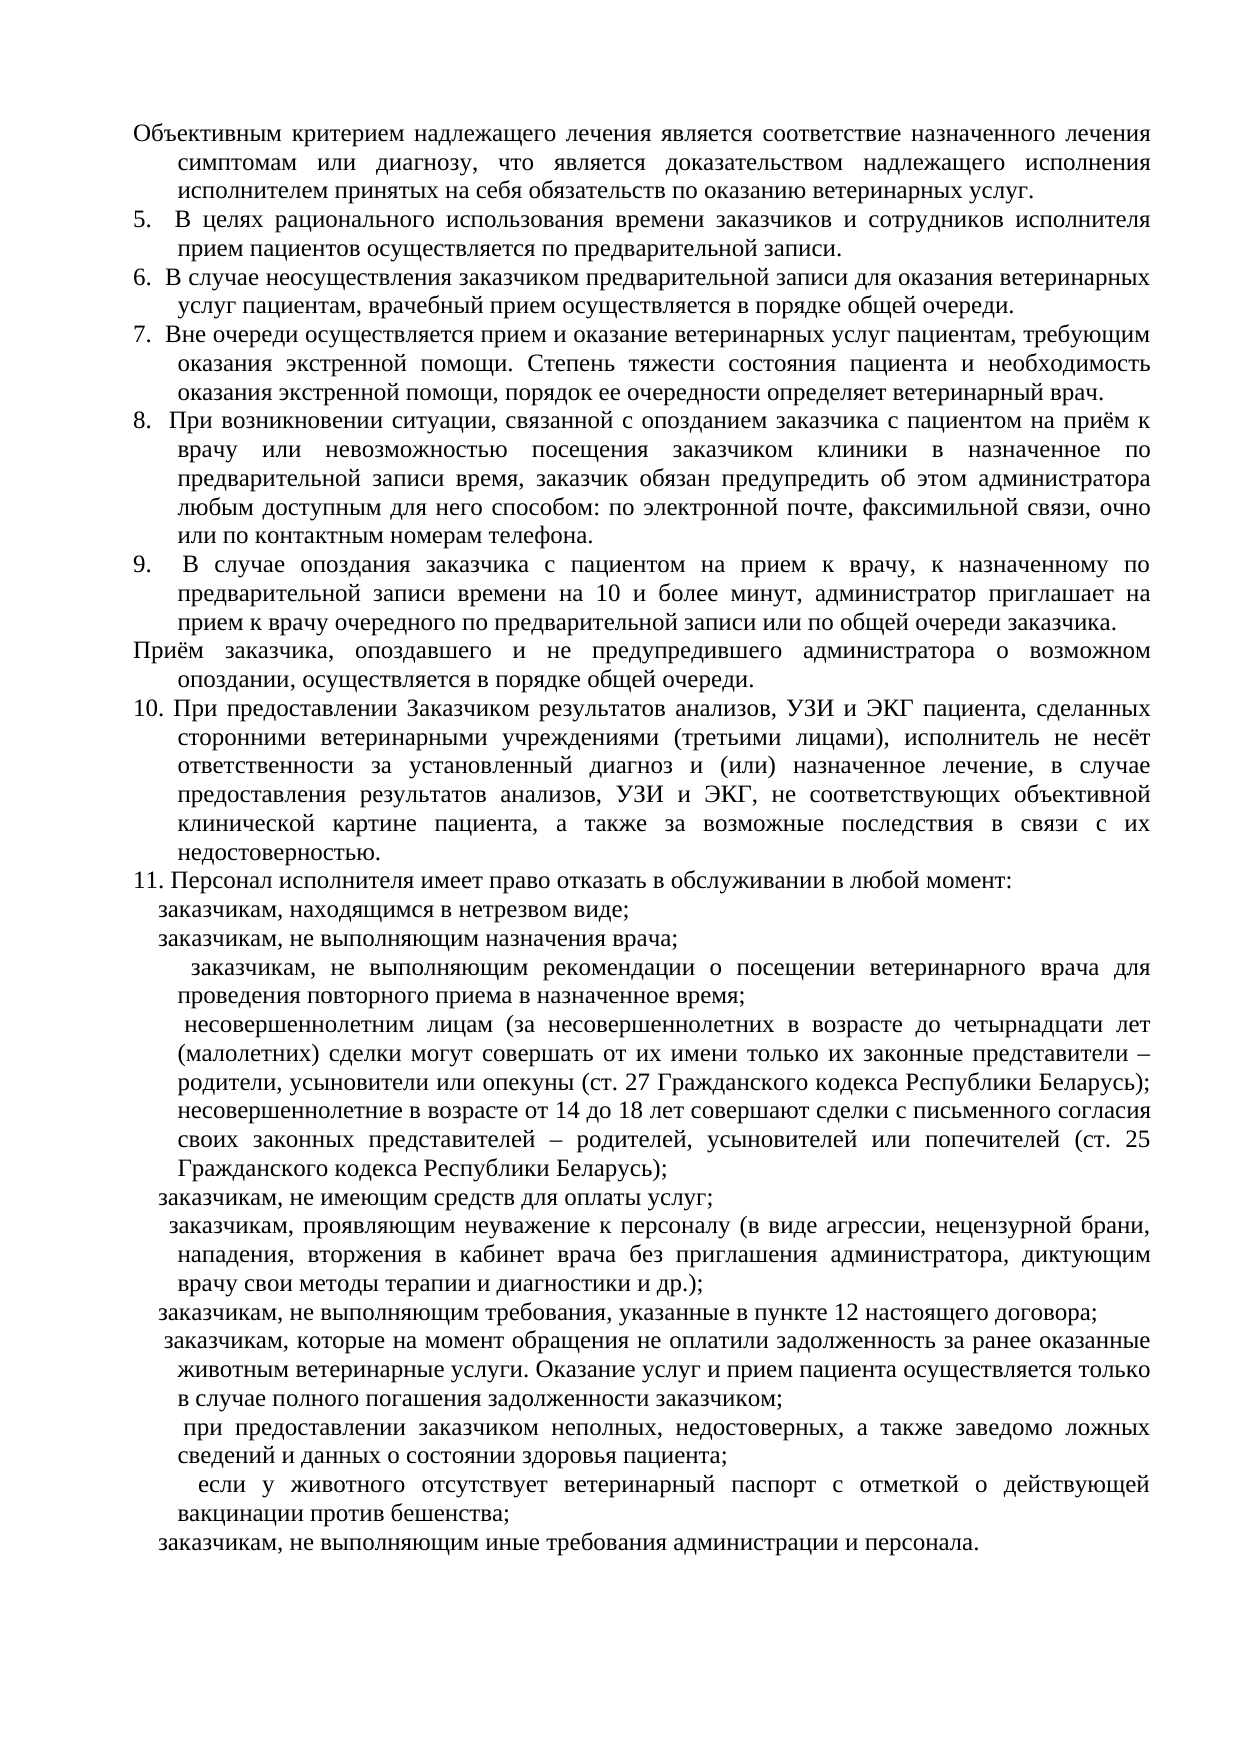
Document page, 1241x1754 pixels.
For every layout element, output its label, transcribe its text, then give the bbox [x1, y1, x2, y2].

text при предоставлении заказчиком неполных, недостоверных, а также заведомо ложных сведений и данных о состоянии здоровья пациента; [133, 1412, 1152, 1469]
text Приём заказчика, опоздавшего и не предупредившего администратора о возможном опоздании, осуществляется в порядке общей очереди. [133, 636, 1152, 693]
text 5. В целях рационального использования времени заказчиков и сотрудников исполнителя прием пациентов осуществляется по предварительной записи. [133, 204, 1152, 262]
text несовершеннолетним лицам (за несовершеннолетних в возрасте до четырнадцати лет (малолетних) сделки могут совершать от их имени только их законные представители – родители, усыновители или опекуны (ст. 27 Гражданского кодекса Республики Беларусь); несовершеннолетние в возрасте от 14 до 18 лет совершают сделки с письменного согласия своих законных представителей – родителей, усыновителей или попечителей (ст. 25 Гражданского кодекса Республики Беларусь); [133, 1009, 1152, 1182]
text заказчикам, не выполняющим требования, указанные в пункте 12 настоящего договора; [133, 1297, 1152, 1326]
text заказчикам, не выполняющим назначения врача; [133, 923, 1152, 952]
text 9. В случае опоздания заказчика с пациентом на прием к врачу, к назначенному по предварительной записи времени на 10 и более минут, администратор приглашает на прием к врачу очередного по предварительной записи или по общей очереди заказчика. [133, 549, 1152, 636]
text 10. При предоставлении Заказчиком результатов анализов, УЗИ и ЭКГ пациента, сделанных сторонними ветеринарными учреждениями (третьими лицами), исполнитель не несёт ответственности за установленный диагноз и (или) назначенное лечение, в случае предоставления результатов анализов, УЗИ и ЭКГ, не соответствующих объективной клинической картине пациента, а также за возможные последствия в связи с их недостоверностью. [133, 693, 1152, 866]
text заказчикам, которые на момент обращения не оплатили задолженность за ранее оказанные животным ветеринарные услуги. Оказание услуг и прием пациента осуществляется только в случае полного погашения задолженности заказчиком; [133, 1326, 1152, 1412]
text 8. При возникновении ситуации, связанной с опозданием заказчика с пациентом на приём к врачу или невозможностью посещения заказчиком клиники в назначенное по предварительной записи время, заказчик обязан предупредить об этом администратора любым доступным для него способом: по электронной почте, факсимильной связи, очно или по контактным номерам телефона. [133, 406, 1152, 549]
text заказчикам, находящимся в нетрезвом виде; [133, 894, 1152, 923]
text 11. Персонал исполнителя имеет право отказать в обслуживании в любой момент: [133, 866, 1152, 894]
text заказчикам, не выполняющим рекомендации о посещении ветеринарного врача для проведения повторного приема в назначенное время; [133, 952, 1152, 1009]
text заказчикам, проявляющим неуважение к персоналу (в виде агрессии, нецензурной брани, нападения, вторжения в кабинет врача без приглашения администратора, диктующим врачу свои методы терапии и диагностики и др.); [133, 1211, 1152, 1297]
text Объективным критерием надлежащего лечения является соответствие назначенного лечения симптомам или диагнозу, что является доказательством надлежащего исполнения исполнителем принятых на себя обязательств по оказанию ветеринарных услуг. [133, 118, 1152, 204]
text если у животного отсутствует ветеринарный паспорт с отметкой о действующей вакцинации против бешенства; [133, 1469, 1152, 1527]
text 6. В случае неосуществления заказчиком предварительной записи для оказания ветеринарных услуг пациентам, врачебный прием осуществляется в порядке общей очереди. [133, 262, 1152, 319]
text 7. Вне очереди осуществляется прием и оказание ветеринарных услуг пациентам, требующим оказания экстренной помощи. Степень тяжести состояния пациента и необходимость оказания экстренной помощи, порядок ее очередности определяет ветеринарный врач. [133, 319, 1152, 406]
text заказчикам, не выполняющим иные требования администрации и персонала. [133, 1527, 1152, 1556]
text заказчикам, не имеющим средств для оплаты услуг; [133, 1182, 1152, 1211]
